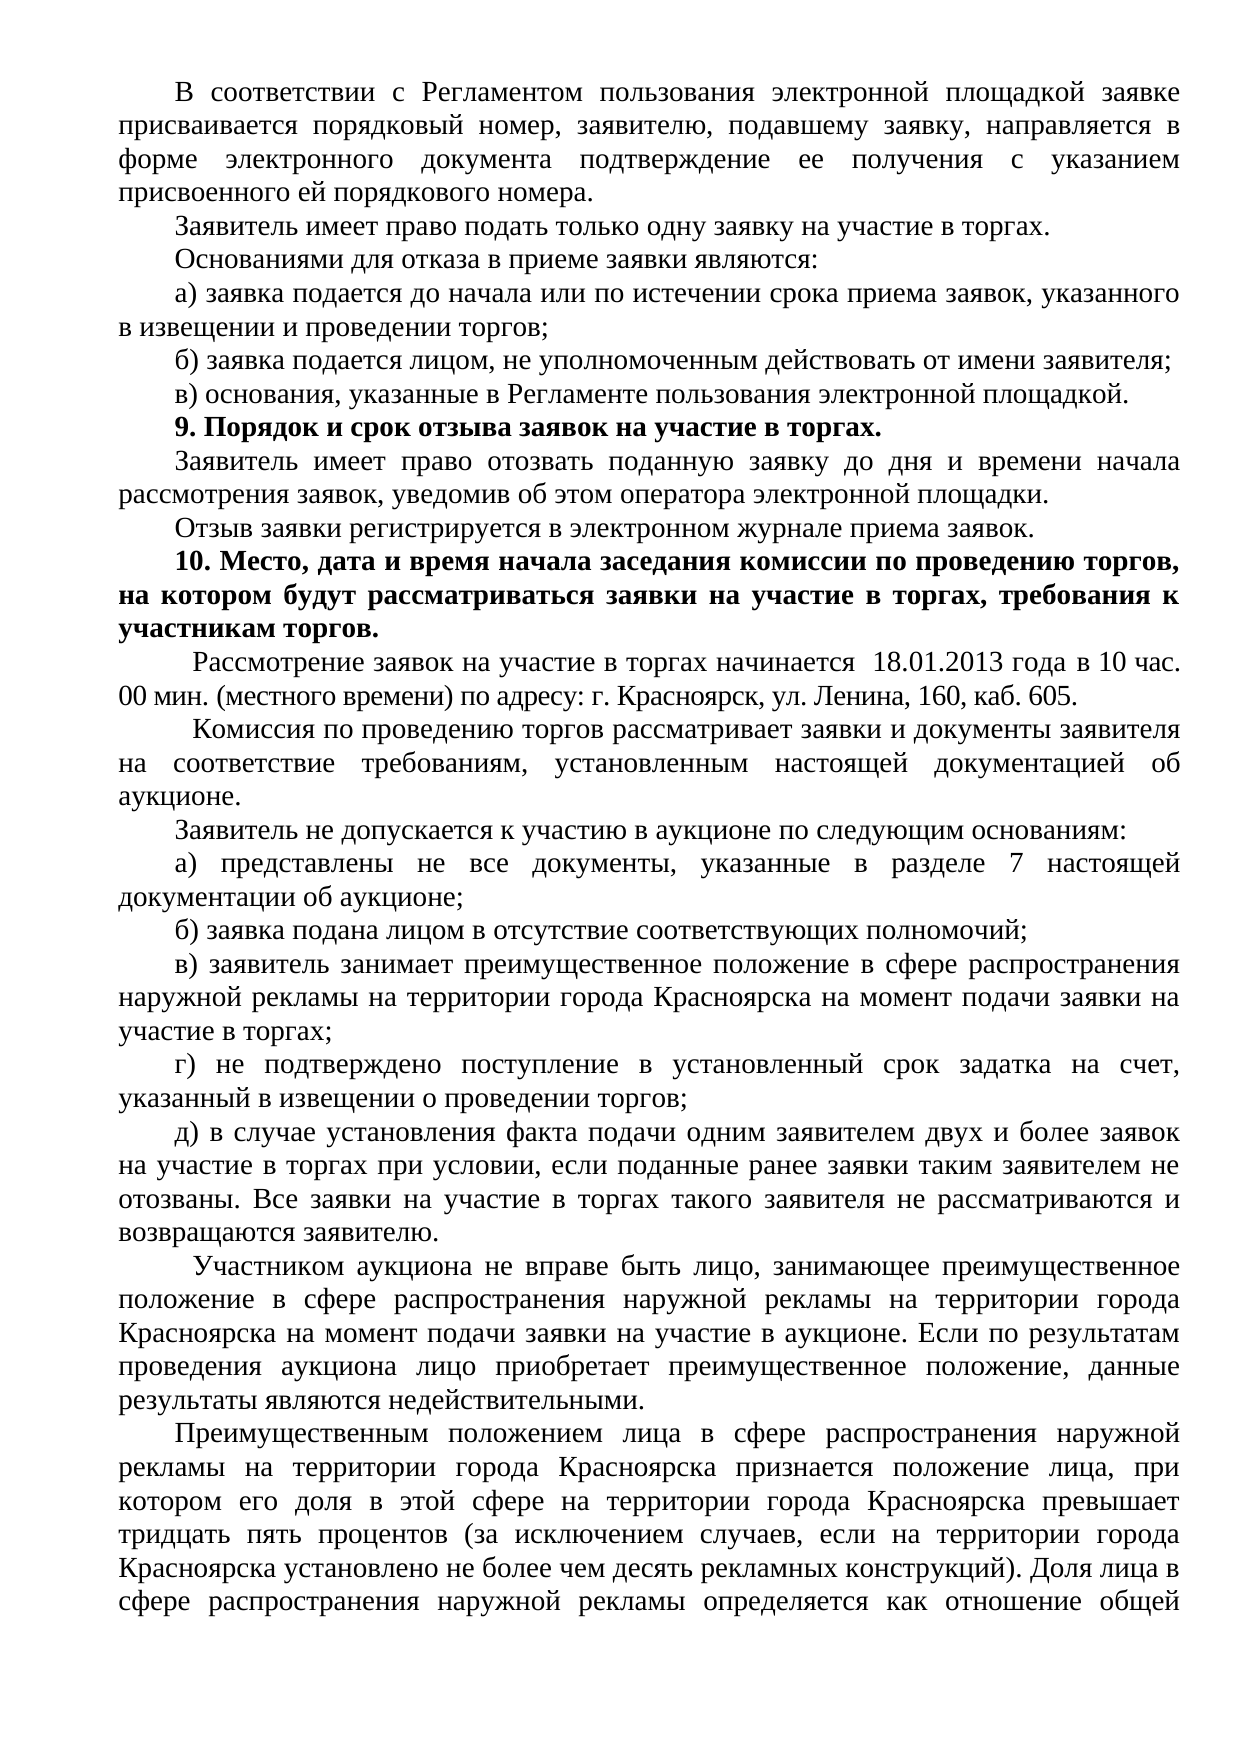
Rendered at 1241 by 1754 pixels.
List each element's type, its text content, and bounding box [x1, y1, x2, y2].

text В соответствии с Регламентом пользования электронной площадкой заявке присваивается порядковый номер, заявителю, подавшему заявку, направляется в форме электронного документа подтверждение ее получения с указанием присвоенного ей порядкового номера. [118, 74, 1181, 208]
text б) заявка подана лицом в отсутствие соответствующих полномочий; [118, 912, 1181, 946]
text г) не подтверждено поступление в установленный срок задатка на счет, указанный в извещении о проведении торгов; [118, 1047, 1181, 1114]
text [118, 1416, 1181, 1617]
text Рассмотрение заявок на участие в торгах начинается 18.01.2013 года в 10 час. 00 мин. (местного времени) по адресу: г. Красноярск, ул. Ленина, 160, каб. 605. [118, 644, 1181, 711]
text а) заявка подается до начала или по истечении срока приема заявок, указанного в извещении и проведении торгов; [118, 275, 1181, 342]
text в) основания, указанные в Регламенте пользования электронной площадкой. [118, 376, 1181, 409]
text Основаниями для отказа в приеме заявки являются: [118, 242, 1181, 275]
text Отзыв заявки регистрируется в электронном журнале приема заявок. [118, 510, 1181, 543]
text в) заявитель занимает преимущественное положение в сфере распространения наружной рекламы на территории города Красноярска на момент подачи заявки на участие в торгах; [118, 946, 1181, 1047]
text Участником аукциона не вправе быть лицо, занимающее преимущественное положение в сфере распространения наружной рекламы на территории города Красноярска на момент подачи заявки на участие в аукционе. Если по результатам проведения аукциона лицо приобретает преимущественное положение, данные результаты являются недействительными. [118, 1248, 1181, 1416]
text а) представлены не все документы, указанные в разделе 7 настоящей документации об аукционе; [118, 845, 1181, 912]
text Заявитель имеет право подать только одну заявку на участие в торгах. [118, 208, 1181, 242]
text 9. Порядок и срок отзыва заявок на участие в торгах. [118, 409, 1181, 443]
text Заявитель не допускается к участию в аукционе по следующим основаниям: [118, 812, 1181, 845]
text б) заявка подается лицом, не уполномоченным действовать от имени заявителя; [118, 342, 1181, 376]
text Заявитель имеет право отозвать поданную заявку до дня и времени начала рассмотрения заявок, уведомив об этом оператора электронной площадки. [118, 443, 1181, 510]
text Комиссия по проведению торгов рассматривает заявки и документы заявителя на соответствие требованиям, установленным настоящей документацией об аукционе. [118, 711, 1181, 812]
text 10. Место, дата и время начала заседания комиссии по проведению торгов, на котором будут рассматриваться заявки на участие в торгах, требования к участникам торгов. [118, 543, 1181, 644]
text д) в случае установления факта подачи одним заявителем двух и более заявок на участие в торгах при условии, если поданные ранее заявки таким заявителем не отозваны. Все заявки на участие в торгах такого заявителя не рассматриваются и возвращаются заявителю. [118, 1114, 1181, 1248]
